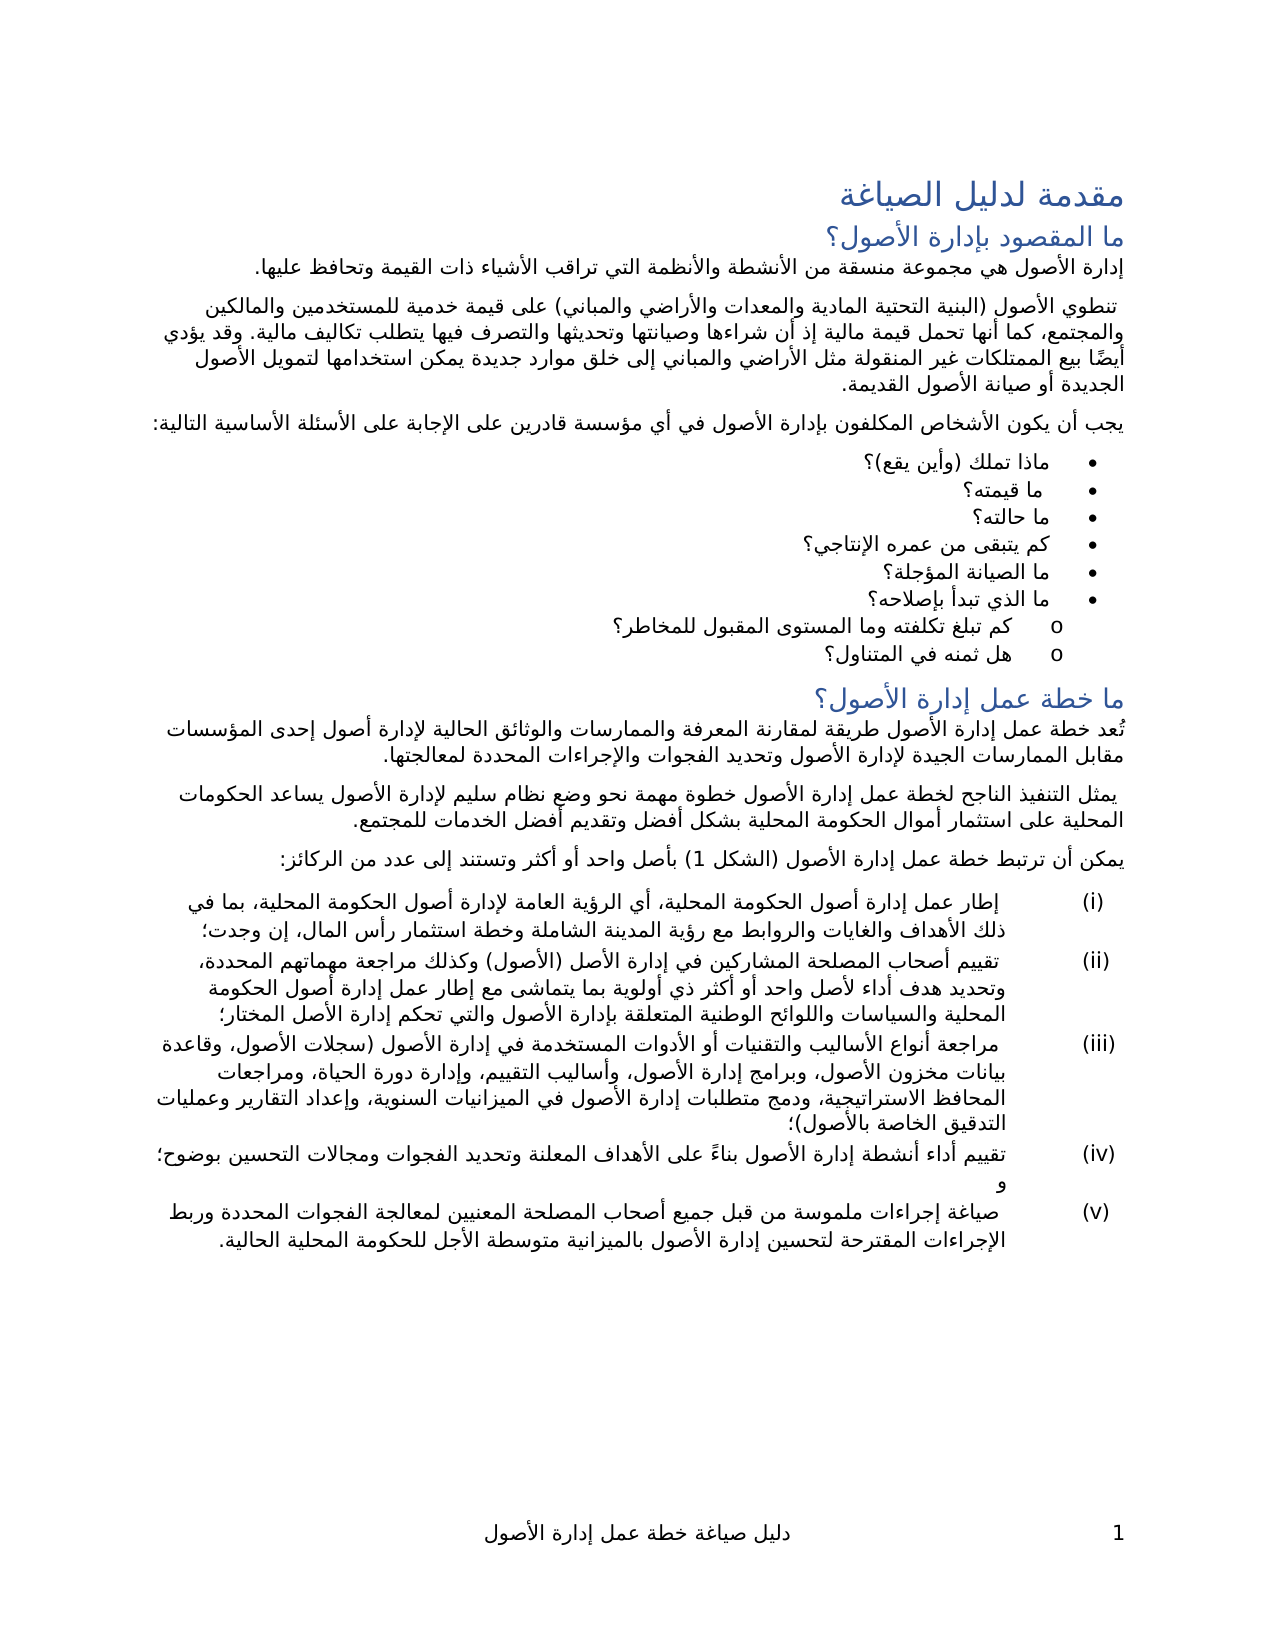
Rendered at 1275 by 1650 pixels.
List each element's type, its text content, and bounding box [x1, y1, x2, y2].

text يمثل التنفيذ الناجح لخطة عمل إدارة الأصول خطوة مهمة نحو وضع نظام سليم لإدارة الأصول يساعد الحكومات المحلية على استثمار أموال الحكومة المحلية بشكل أفضل وتقديم أفضل الخدمات للمجتمع. [150, 782, 1125, 832]
text تُعد خطة عمل إدارة الأصول طريقة لمقارنة المعرفة والممارسات والوثائق الحالية لإدارة أصول إحدى المؤسسات مقابل الممارسات الجيدة لإدارة الأصول وتحديد الفجوات والإجراءات المحددة لمعالجتها. [150, 717, 1125, 767]
list صياغة إجراءات ملموسة من قبل جميع أصحاب المصلحة المعنيين لمعالجة الفجوات المحددة وربط الإجراءات المقترحة لتحسين إدارة الأصول بالميزانية متوسطة الأجل للحكومة المحلية الحالية. [150, 1195, 1082, 1252]
subtitle مقدمة لدليل الصياغة [150, 175, 1125, 214]
list مراجعة أنواع الأساليب والتقنيات أو الأدوات المستخدمة في إدارة الأصول (سجلات الأصول، وقاعدة بيانات مخزون الأصول، وبرامج إدارة الأصول، وأساليب التقييم، وإدارة دورة الحياة، ومراجعات المحافظ الاستراتيجية، ودمج متطلبات إدارة الأصول في الميزانيات السنوية، وإعداد التقارير وعمليات التدقيق الخاصة بالأصول)؛ [150, 1027, 1082, 1136]
list إطار عمل إدارة أصول الحكومة المحلية، أي الرؤية العامة لإدارة أصول الحكومة المحلية، بما في ذلك الأهداف والغايات والروابط مع رؤية المدينة الشاملة وخطة استثمار رأس المال، إن وجدت؛ [150, 885, 1082, 942]
list هل ثمنه في المتناول؟ [150, 642, 1050, 668]
list كم تبلغ تكلفته وما المستوى المقبول للمخاطر؟ [150, 614, 1050, 640]
text إدارة الأصول هي مجموعة منسقة من الأنشطة والأنظمة التي تراقب الأشياء ذات القيمة وتحافظ عليها. [150, 255, 1125, 279]
text يمكن أن ترتبط خطة عمل إدارة الأصول (الشكل 1) بأصل واحد أو أكثر وتستند إلى عدد من الركائز: [150, 847, 1125, 871]
text يجب أن يكون الأشخاص المكلفون بإدارة الأصول في أي مؤسسة قادرين على الإجابة على الأسئلة الأساسية التالية: [150, 411, 1125, 435]
list تقييم أصحاب المصلحة المشاركين في إدارة الأصل (الأصول) وكذلك مراجعة مهماتهم المحددة، وتحديد هدف أداء لأصل واحد أو أكثر ذي أولوية بما يتماشى مع إطار عمل إدارة أصول الحكومة المحلية والسياسات واللوائح الوطنية المتعلقة بإدارة الأصول والتي تحكم إدارة الأصل المختار؛ [150, 943, 1082, 1026]
subtitle ما المقصود بإدارة الأصول؟ [150, 221, 1125, 253]
list تقييم أداء أنشطة إدارة الأصول بناءً على الأهداف المعلنة وتحديد الفجوات ومجالات التحسين بوضوح؛ و [150, 1137, 1082, 1194]
list كم يتبقى من عمره الإنتاجي؟ [150, 532, 1087, 557]
subtitle ما خطة عمل إدارة الأصول؟ [150, 683, 1125, 714]
list ما حالته؟ [150, 504, 1087, 530]
list ما الصيانة المؤجلة؟ [150, 559, 1087, 584]
list ماذا تملك (وأين يقع)؟ [150, 449, 1087, 475]
text تنطوي الأصول (البنية التحتية المادية والمعدات والأراضي والمباني) على قيمة خدمية للمستخدمين والمالكين والمجتمع، كما أنها تحمل قيمة مالية إذ أن شراءها وصيانتها وتحديثها والتصرف فيها يتطلب تكاليف مالية. وقد يؤدي أيضًا بيع الممتلكات غير المنقولة مثل الأراضي والمباني إلى خلق موارد جديدة يمكن استخدامها لتمويل الأصول الجديدة أو صيانة الأصول القديمة. [150, 294, 1125, 396]
list ما الذي تبدأ بإصلاحه؟ [150, 586, 1087, 612]
list ما قيمته؟ [150, 477, 1087, 502]
